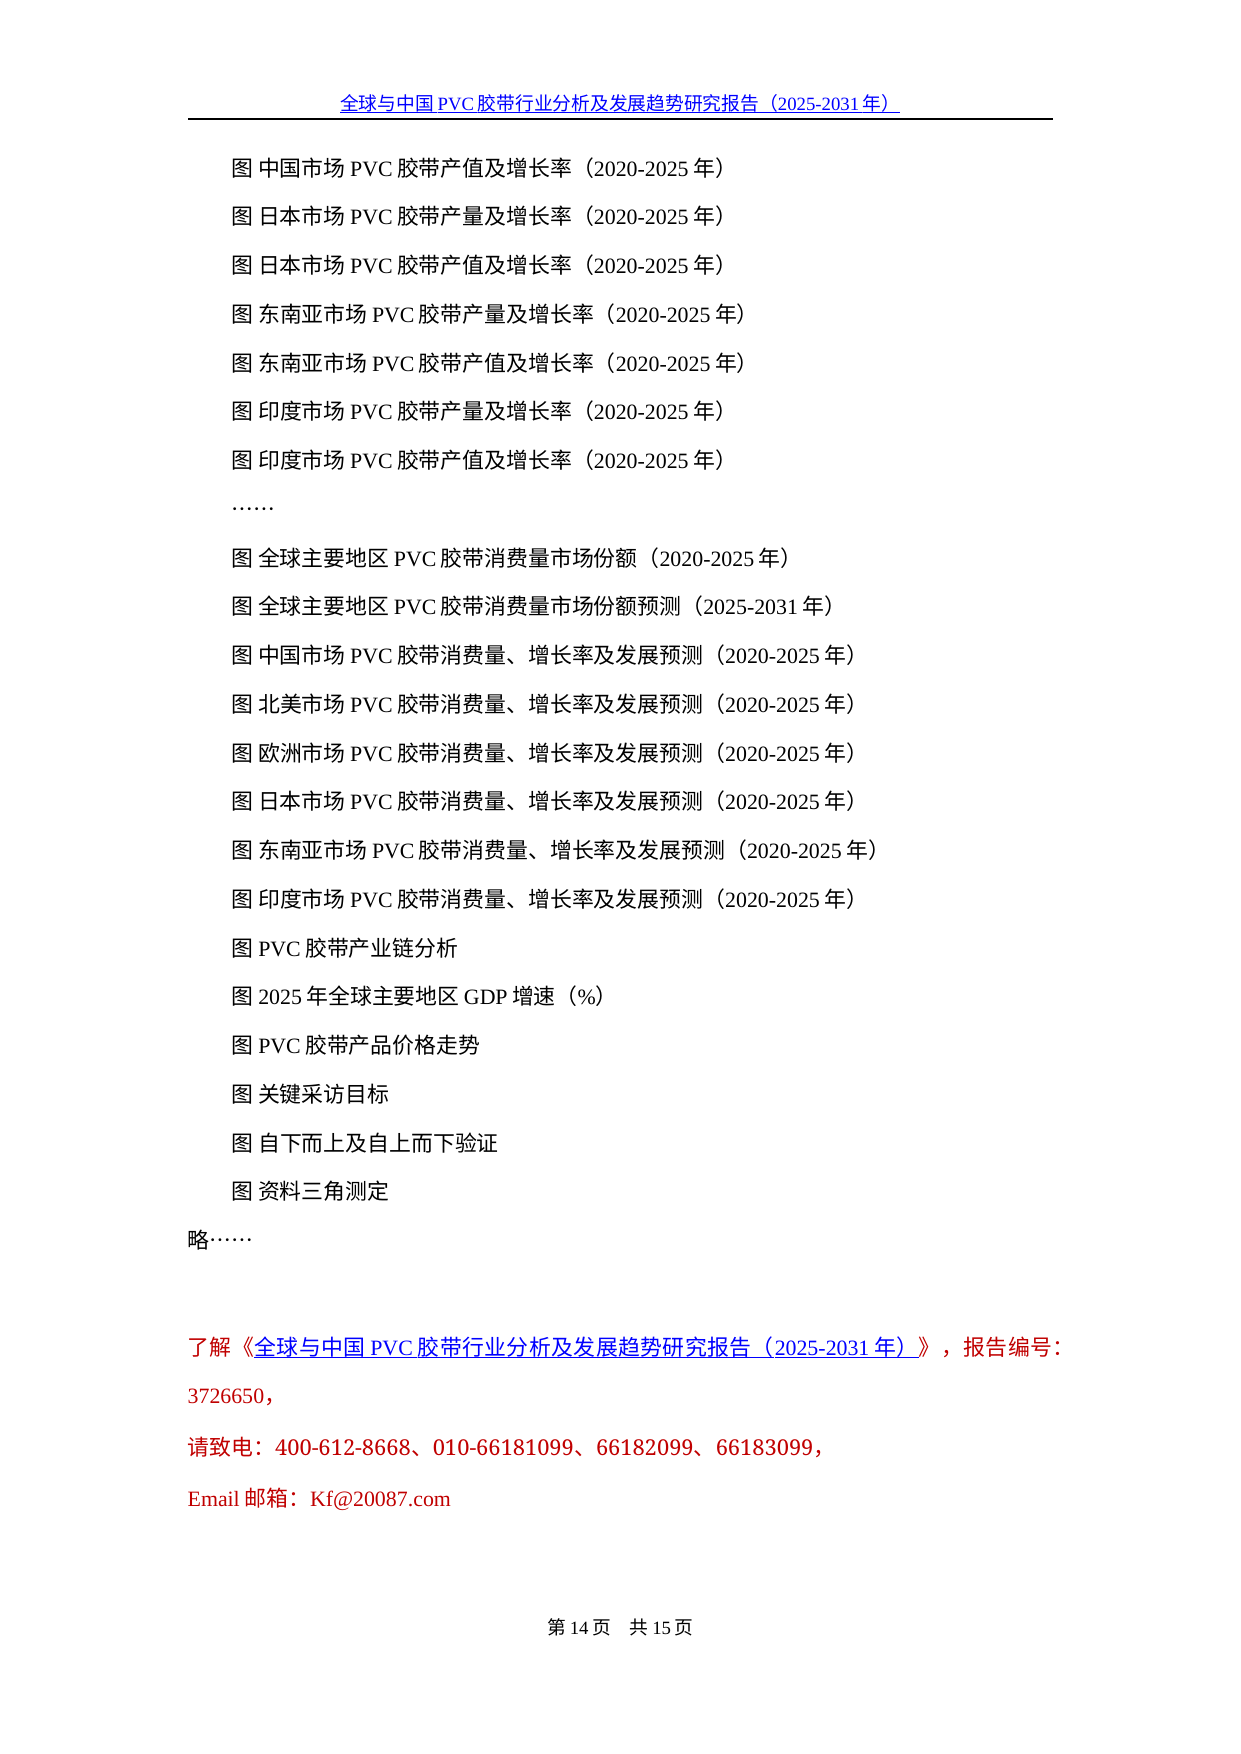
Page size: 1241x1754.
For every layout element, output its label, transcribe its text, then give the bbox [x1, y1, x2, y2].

text Email邮箱：Kf@20087.com [187, 1481, 1053, 1513]
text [187, 150, 1053, 1255]
text 请致电：400-612-8668、010-66181099、66182099、66183099， [187, 1429, 1053, 1462]
text 了解《全球与中国PVC胶带行业分析及发展趋势研究报告（2025-2031年）》，报告编号：3726650， [187, 1329, 1053, 1410]
